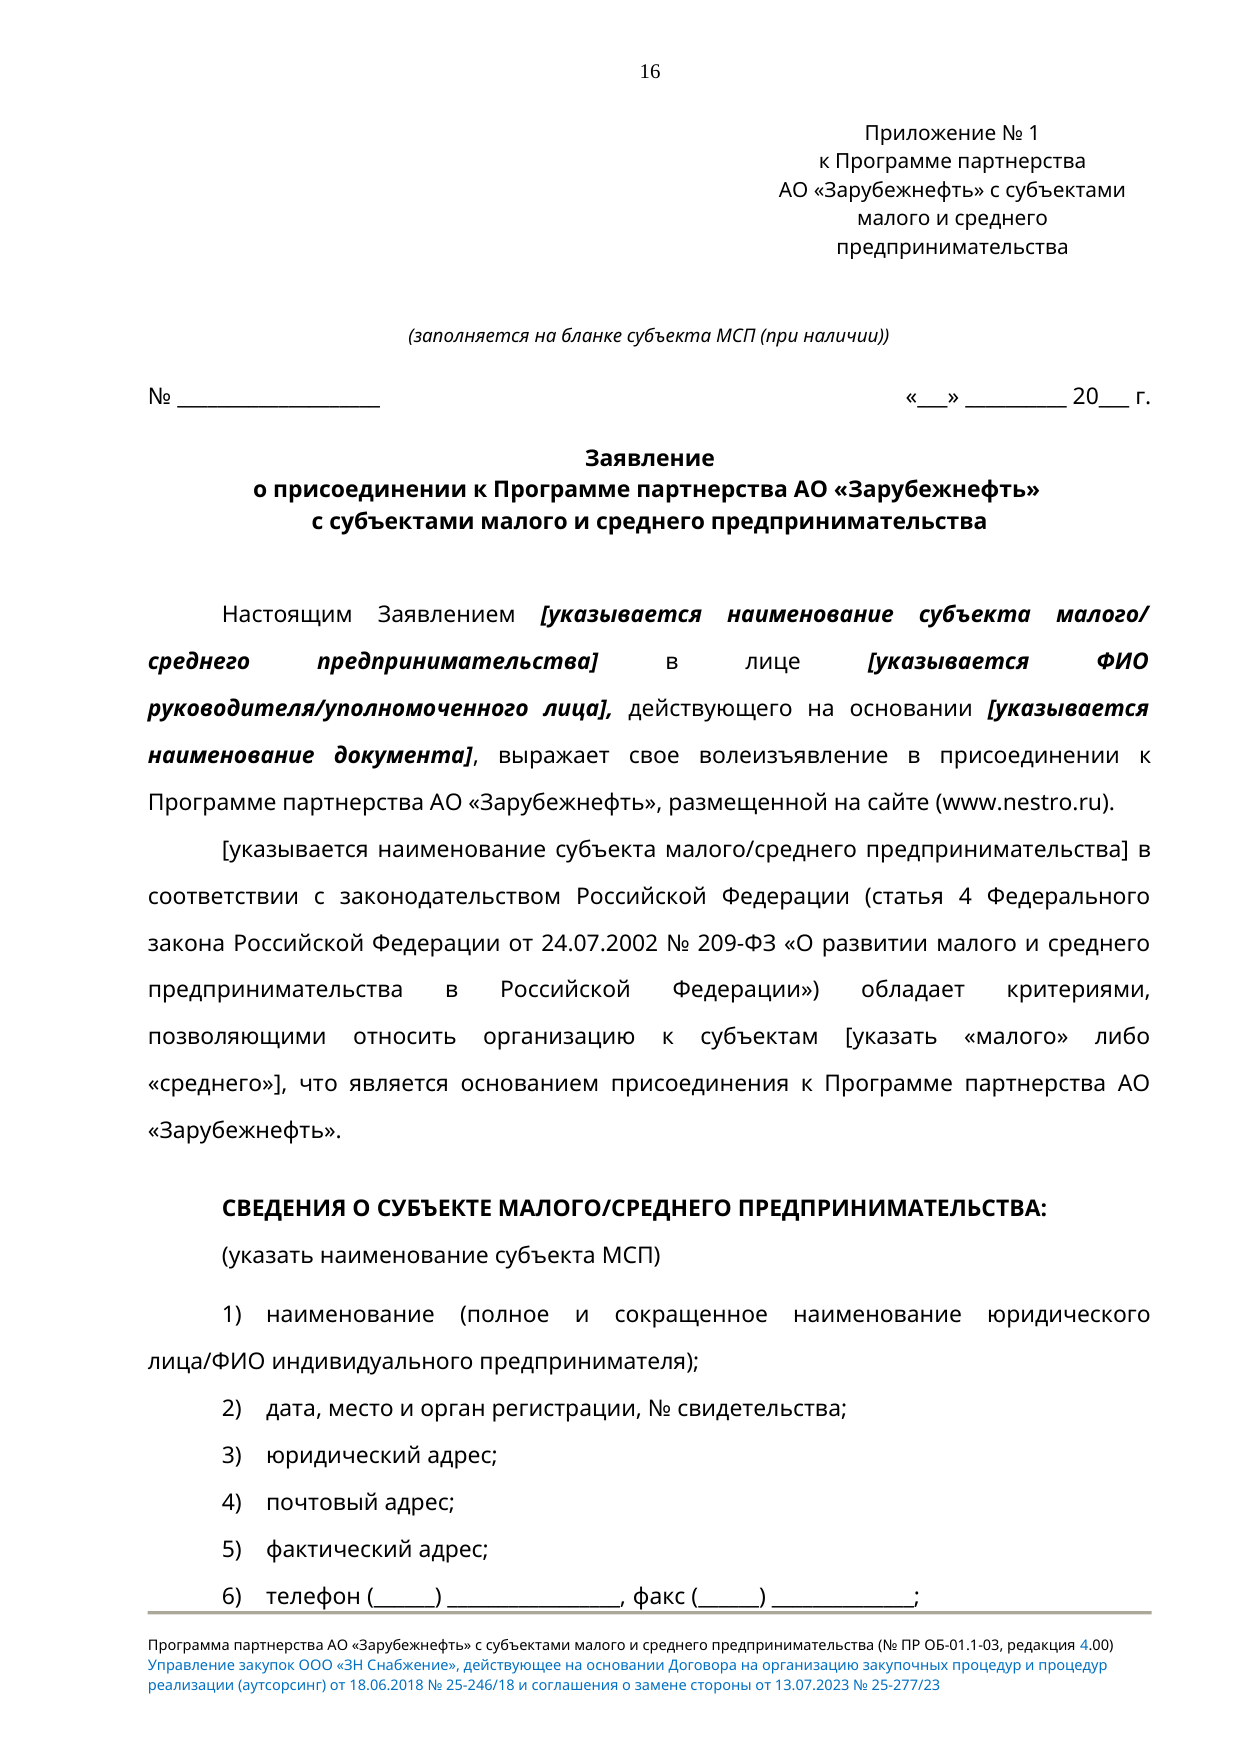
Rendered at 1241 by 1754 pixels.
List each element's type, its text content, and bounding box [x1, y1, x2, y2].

text к Программе партнерства АО «Зарубежнефть» с субъектами малого и среднего предпринимательства [753, 147, 1152, 260]
text Приложение № 1 [753, 118, 1152, 147]
text (заполняется на бланке субъекта МСП (при наличии)) [148, 323, 1152, 348]
list почтовый адрес; [148, 1486, 1152, 1517]
text СВЕДЕНИЯ О СУБЪЕКТЕ МАЛОГО/СРЕДНЕГО ПРЕДПРИНИМАТЕЛЬСТВА: [148, 1192, 1152, 1223]
list наименование (полное и сокращенное наименование юридического лица/ФИО индивидуального предпринимателя); [148, 1298, 1152, 1376]
list телефон (______) _________________, факс (______) ______________; [148, 1579, 1152, 1611]
text о присоединении к Программе партнерства АО «Зарубежнефть» с субъектами малого и среднего предпринимательства [148, 473, 1152, 536]
text № ____________________ «___» __________ 20___ г. [148, 379, 1152, 411]
list юридический адрес; [148, 1439, 1152, 1470]
text (указать наименование субъекта МСП) [148, 1239, 1152, 1270]
text [указывается наименование субъекта малого/среднего предпринимательства] в соответствии с законодательством Российской Федерации (статья 4 Федерального закона Российской Федерации от 24.07.2002 № 209-ФЗ «О развитии малого и среднего предпринимательства в Российской Федерации») обладает критериями, позволяющими относить организацию к субъектам [указать «малого» либо «среднего»], что является основанием присоединения к Программе партнерства АО «Зарубежнефть». [148, 833, 1152, 1145]
list фактический адрес; [148, 1533, 1152, 1564]
text Настоящим Заявлением [указывается наименование субъекта малого/ среднего предпринимательства] в лице [указывается ФИО руководителя/уполномоченного лица], действующего на основании [указывается наименование документа], выражает свое волеизъявление в присоединении к Программе партнерства АО «Зарубежнефть», размещенной на сайте (www.nestro.ru). [148, 598, 1152, 817]
list дата, место и орган регистрации, № свидетельства; [148, 1392, 1152, 1423]
text Заявление [148, 442, 1152, 473]
